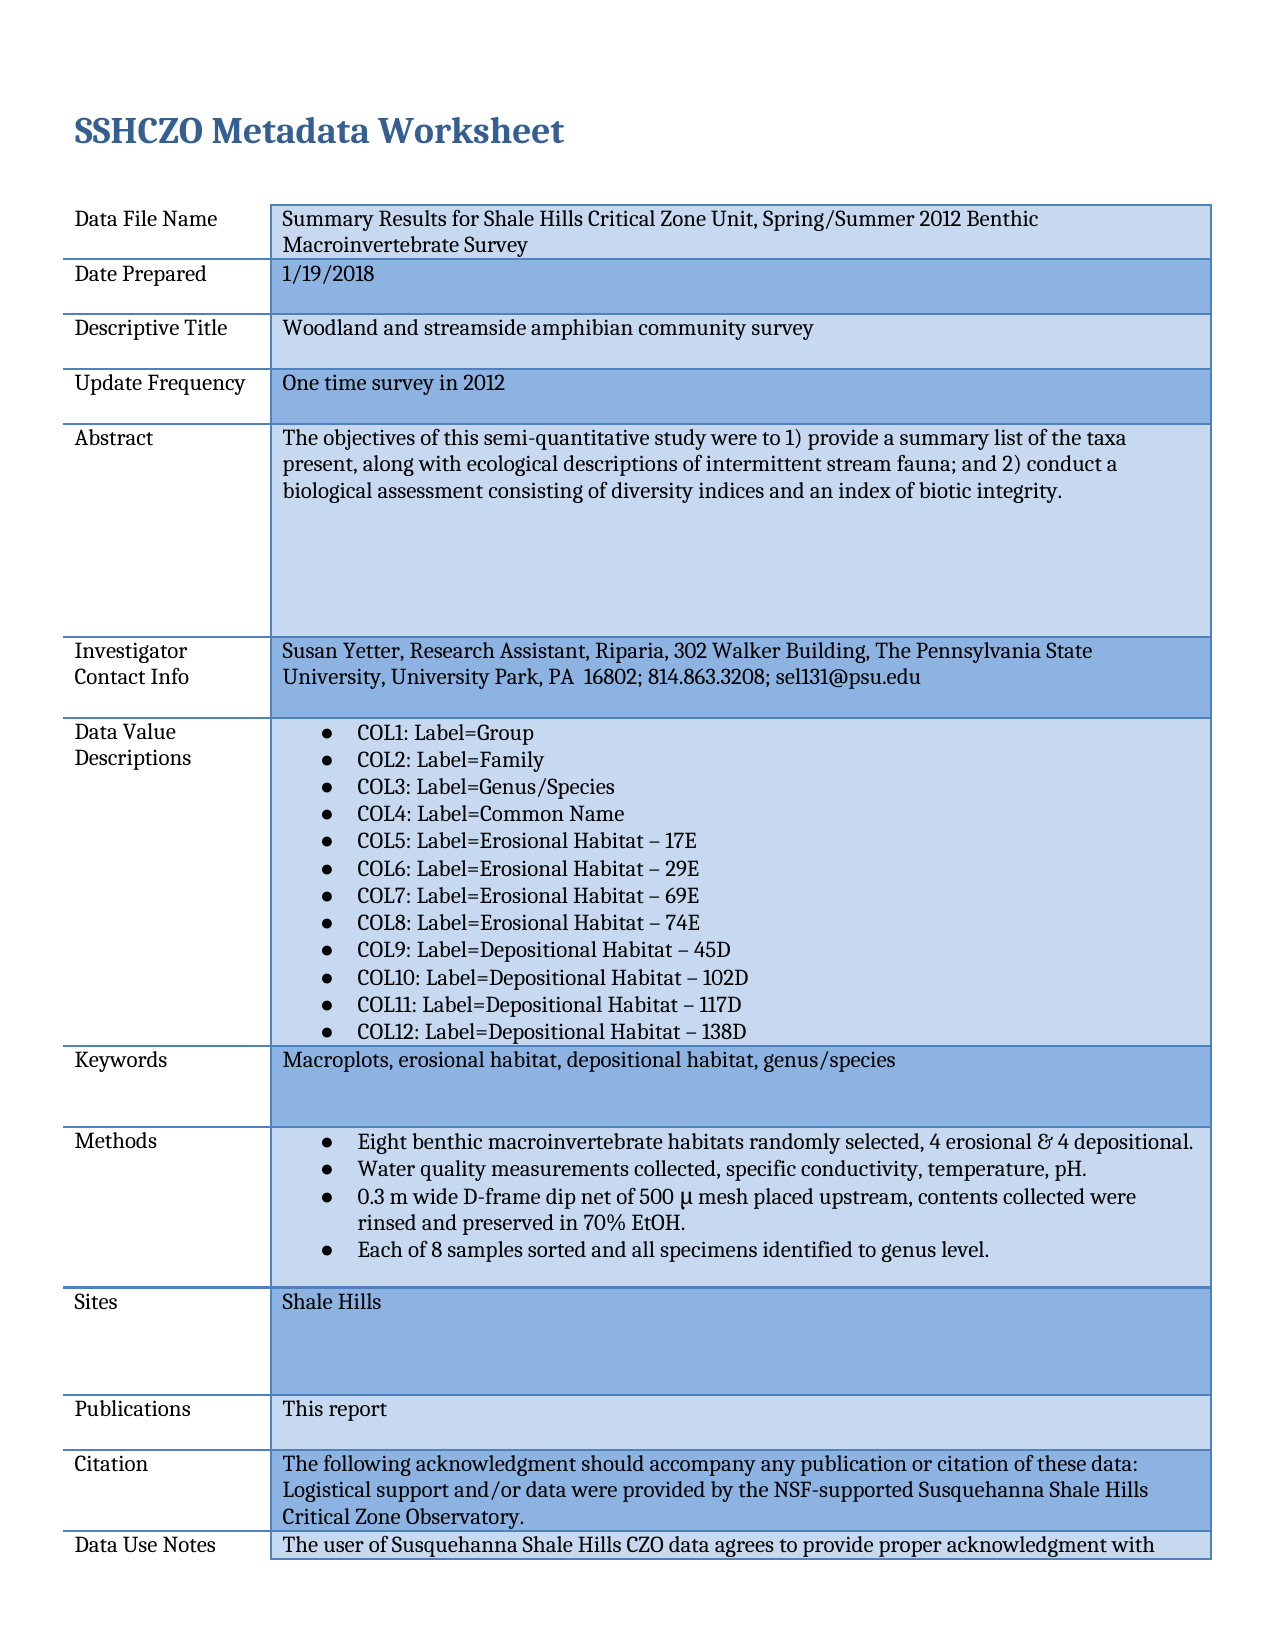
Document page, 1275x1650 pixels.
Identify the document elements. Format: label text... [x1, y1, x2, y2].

subtitle SSHCZO Metadata Worksheet [75, 110, 1200, 153]
table_cell Update Frequency [63, 370, 270, 423]
table_cell Abstract [63, 425, 270, 636]
table_cell The following acknowledgment should accompany any publication or citation of these data: Logistical support and/or data were provided by the NSF-supported Susquehanna Shale Hills Critical Zone Observatory. [272, 1451, 1210, 1530]
table_cell Eight benthic macroinvertebrate habitats randomly selected, 4 erosional & 4 depositional. Water quality measurements collected, specific conductivity, temperature, pH. 0.3 m wide D-frame dip net of 500 μ mesh placed upstream, contents collected were rinsed and preserved in 70% EtOH. Each of 8 samples sorted and all specimens identified to genus level. [272, 1128, 1210, 1286]
table_cell Keywords [63, 1047, 270, 1126]
table_cell COL1: Label=Group COL2: Label=Family COL3: Label=Genus/Species COL4: Label=Common Name COL5: Label=Erosional Habitat – 17E COL6: Label=Erosional Habitat – 29E COL7: Label=Erosional Habitat – 69E COL8: Label=Erosional Habitat – 74E COL9: Label=Depositional Habitat – 45D COL10: Label=Depositional Habitat – 102D COL11: Label=Depositional Habitat – 117D COL12: Label=Depositional Habitat – 138D [272, 719, 1210, 1045]
table_cell Susan Yetter, Research Assistant, Riparia, 302 Walker Building, The Pennsylvania State University, University Park, PA 16802; 814.863.3208; sel131@psu.edu [272, 638, 1210, 717]
table_cell Descriptive Title [63, 315, 270, 368]
table_header Summary Results for Shale Hills Critical Zone Unit, Spring/Summer 2012 Benthic Macroinvertebrate Survey [272, 206, 1210, 258]
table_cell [272, 1532, 1210, 1558]
table_cell Publications [63, 1396, 270, 1449]
table_cell Date Prepared [63, 260, 270, 313]
table_cell Methods [63, 1128, 270, 1286]
table_cell Data Value Descriptions [63, 719, 270, 1045]
table_cell 1/19/2018 [272, 260, 1210, 313]
table_cell Shale Hills [272, 1289, 1210, 1394]
table_cell Sites [63, 1289, 270, 1394]
table_cell This report [272, 1396, 1210, 1449]
table_cell Investigator Contact Info [63, 638, 270, 717]
table_cell Data Use Notes [63, 1532, 270, 1558]
table_header Data File Name [63, 204, 270, 258]
table_cell Woodland and streamside amphibian community survey [272, 315, 1210, 368]
table_cell Citation [63, 1451, 270, 1530]
table_cell The objectives of this semi-quantitative study were to 1) provide a summary list of the taxa present, along with ecological descriptions of intermittent stream fauna; and 2) conduct a biological assessment consisting of diversity indices and an index of biotic integrity. [272, 425, 1210, 636]
table_cell Macroplots, erosional habitat, depositional habitat, genus/species [272, 1047, 1210, 1126]
table_cell One time survey in 2012 [272, 370, 1210, 423]
